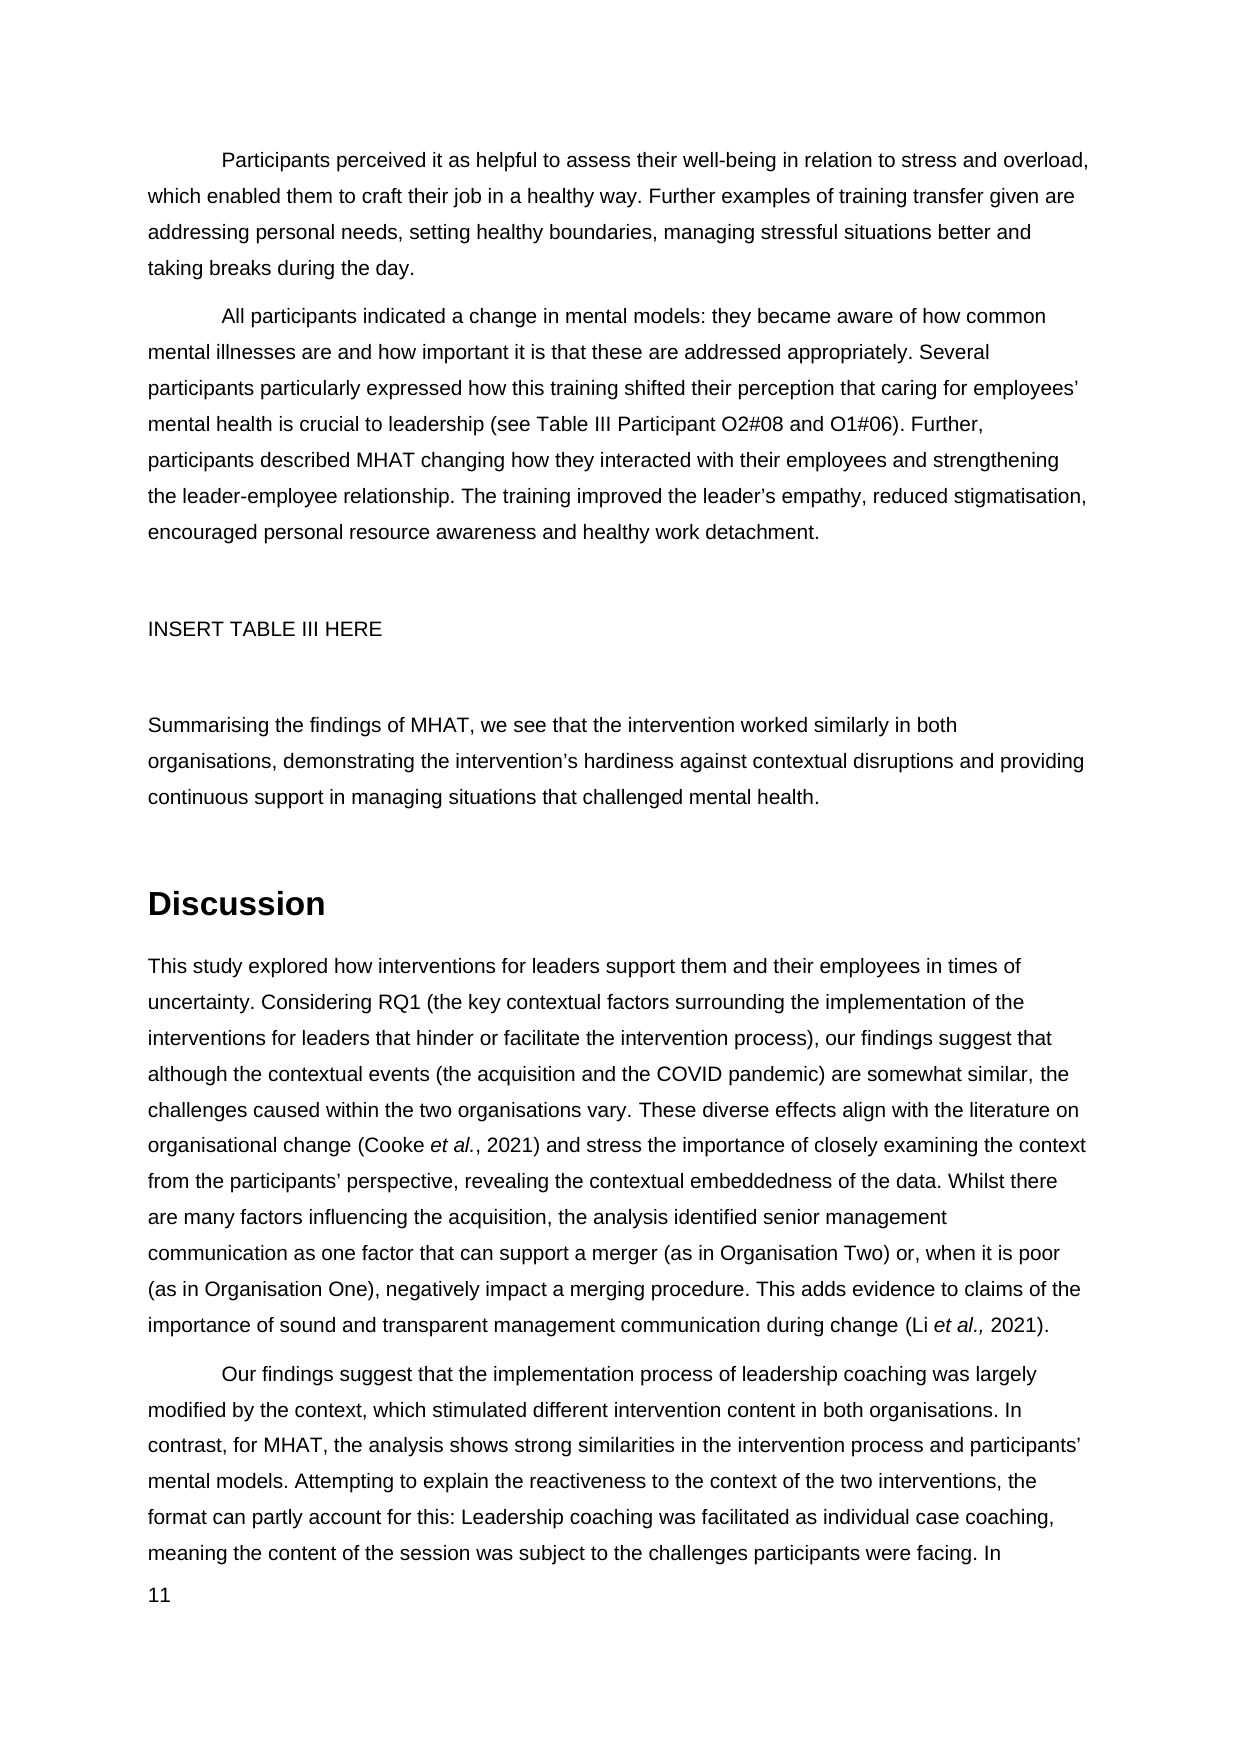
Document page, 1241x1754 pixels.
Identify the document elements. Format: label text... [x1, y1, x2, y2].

subtitle Discussion [148, 883, 1093, 922]
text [148, 1361, 1093, 1565]
text Participants perceived it as helpful to assess their well-being in relation to stress and overload, which enabled them to craft their job in a healthy way. Further examples of training transfer given are addressing personal needs, setting healthy boundaries, managing stressful situations better and taking breaks during the day. [148, 148, 1093, 279]
text INSERT TABLE III HERE [148, 616, 1093, 640]
text Summarising the findings of MHAT, we see that the intervention worked similarly in both organisations, demonstrating the intervention’s hardiness against contextual disruptions and providing continuous support in managing situations that challenged mental health. [148, 713, 1093, 809]
text All participants indicated a change in mental models: they became aware of how common mental illnesses are and how important it is that these are addressed appropriately. Several participants particularly expressed how this training shifted their perception that caring for employees’ mental health is crucial to leadership (see Table III Participant O2#08 and O1#06). Further, participants described MHAT changing how they interacted with their employees and strengthening the leader-employee relationship. The training improved the leader’s empathy, reduced stigmatisation, encouraged personal resource awareness and healthy work detachment. [148, 304, 1093, 543]
text This study explored how interventions for leaders support them and their employees in times of uncertainty. Considering RQ1 (the key contextual factors surrounding the implementation of the interventions for leaders that hinder or facilitate the intervention process), our findings suggest that although the contextual events (the acquisition and the COVID pandemic) are somewhat similar, the challenges caused within the two organisations vary. These diverse effects align with the literature on organisational change (Cooke et al., 2021) and stress the importance of closely examining the context from the participants’ perspective, revealing the contextual embeddedness of the data. Whilst there are many factors influencing the acquisition, the analysis identified senior management communication as one factor that can support a merger (as in Organisation Two) or, when it is poor (as in Organisation One), negatively impact a merging procedure. This adds evidence to claims of the importance of sound and transparent management communication during change (Li et al., 2021). [148, 954, 1093, 1337]
